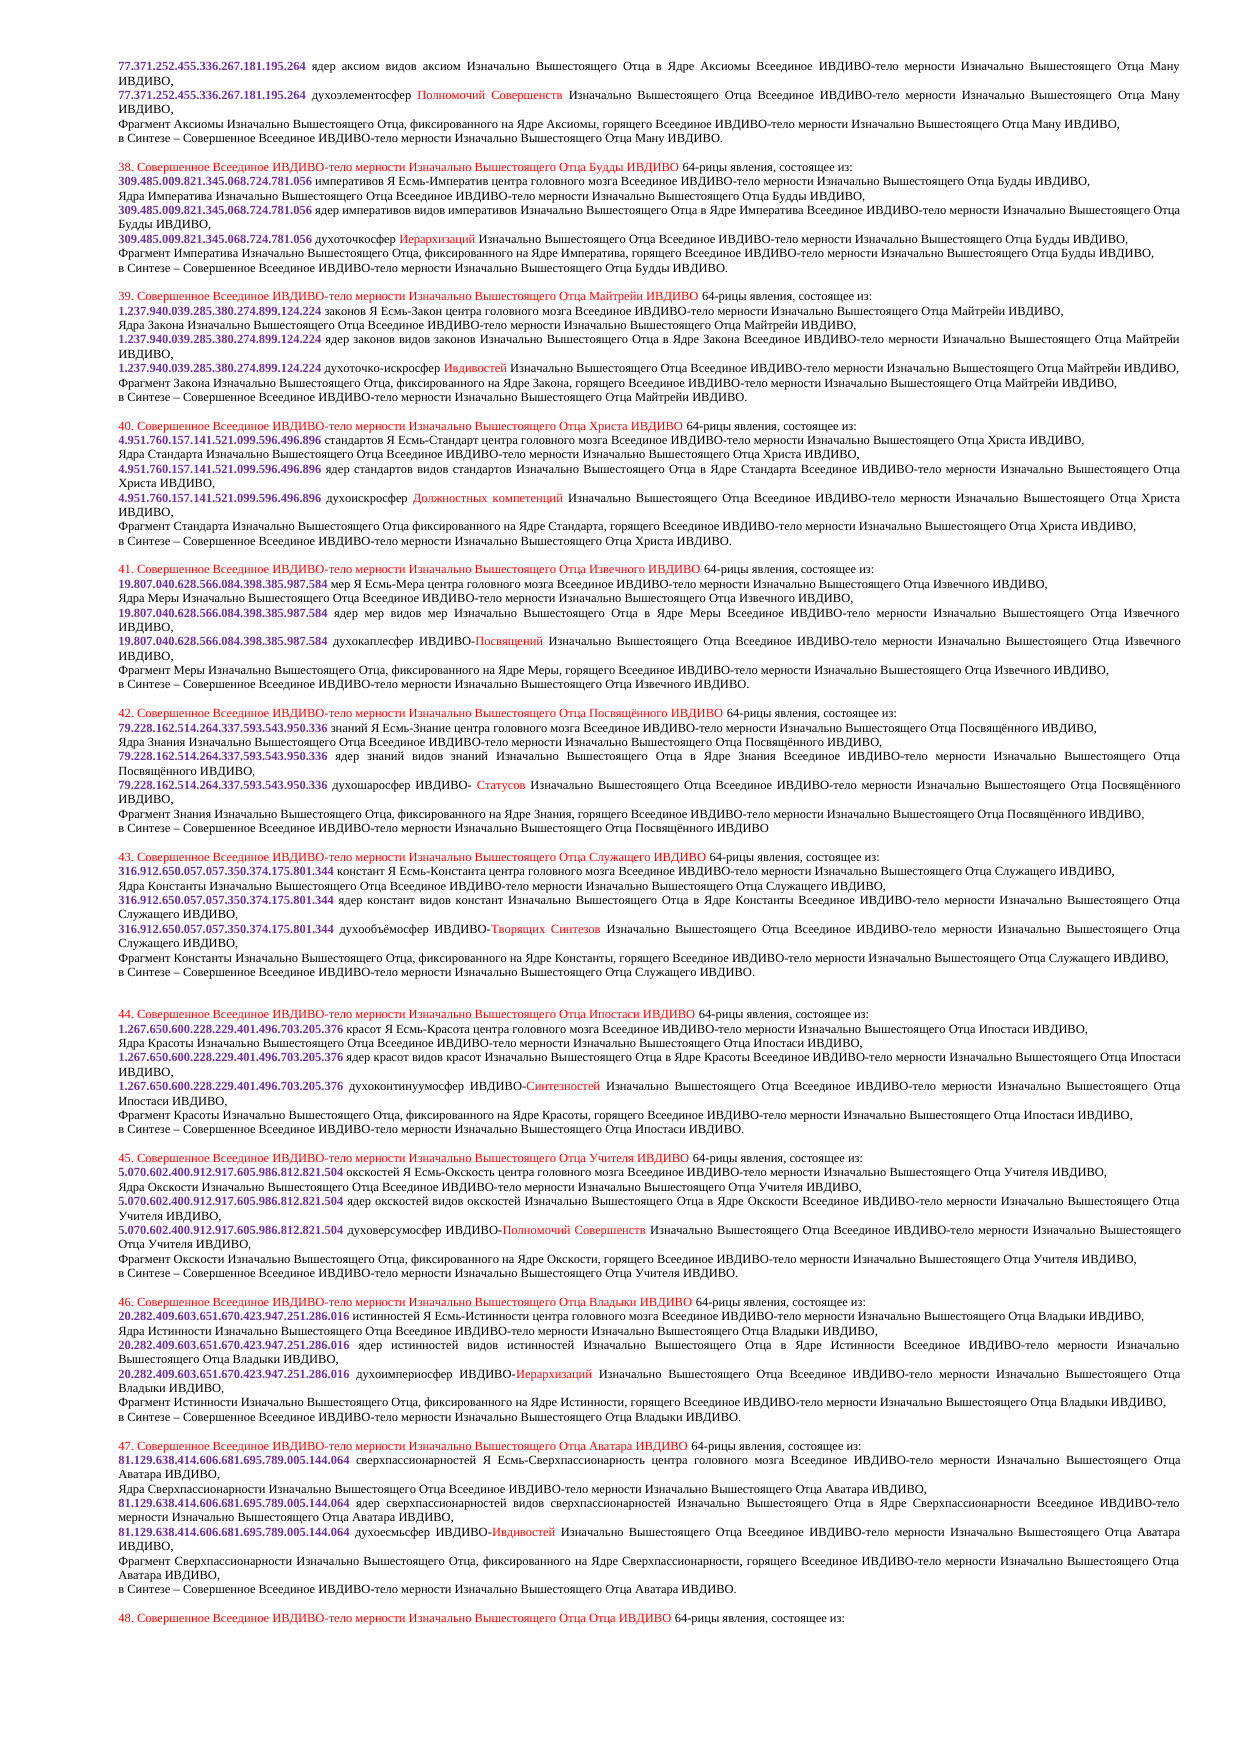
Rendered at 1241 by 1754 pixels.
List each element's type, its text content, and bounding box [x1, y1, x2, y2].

text 309.485.009.821.345.068.724.781.056 духоточкосфер Иерархизаций Изначально Вышестоящего Отца Всеединое ИВДИВО-тело мерности Изначально Вышестоящего Отца Будды ИВДИВО, [118, 232, 1181, 246]
text 20.282.409.603.651.670.423.947.251.286.016 ядер истинностей видов истинностей Изначально Вышестоящего Отца в Ядре Истинности Всеединое ИВДИВО-тело мерности Изначально Вышестоящего Отца Владыки ИВДИВО, [118, 1338, 1181, 1366]
text 79.228.162.514.264.337.593.543.950.336 знаний Я Есмь-Знание центра головного мозга Всеединое ИВДИВО-тело мерности Изначально Вышестоящего Отца Посвящённого ИВДИВО, [118, 720, 1181, 735]
text 1.237.940.039.285.380.274.899.124.224 законов Я Есмь-Закон центра головного мозга Всеединое ИВДИВО-тело мерности Изначально Вышестоящего Отца Майтрейи ИВДИВО, [118, 303, 1181, 318]
text 20.282.409.603.651.670.423.947.251.286.016 истинностей Я Есмь-Истинности центра головного мозга Всеединое ИВДИВО-тело мерности Изначально Вышестоящего Отца Владыки ИВДИВО, [118, 1309, 1181, 1323]
text 1.267.650.600.228.229.401.496.703.205.376 ядер красот видов красот Изначально Вышестоящего Отца в Ядре Красоты Всеединое ИВДИВО-тело мерности Изначально Вышестоящего Отца Ипостаси ИВДИВО, [118, 1050, 1181, 1079]
text Фрагмент Окскости Изначально Вышестоящего Отца, фиксированного на Ядре Окскости, горящего Всеединое ИВДИВО-тело мерности Изначально Вышестоящего Отца Учителя ИВДИВО, [118, 1251, 1181, 1266]
text 44. Совершенное Всеединое ИВДИВО-тело мерности Изначально Вышестоящего Отца Ипостаси ИВДИВО 64-рицы явления, состоящее из: [118, 1007, 1181, 1021]
text 42. Совершенное Всеединое ИВДИВО-тело мерности Изначально Вышестоящего Отца Посвящённого ИВДИВО 64-рицы явления, состоящее из: [118, 706, 1181, 720]
text в Синтезе – Совершенное Всеединое ИВДИВО-тело мерности Изначально Вышестоящего Отца Посвящённого ИВДИВО [118, 821, 1181, 835]
text 1.237.940.039.285.380.274.899.124.224 ядер законов видов законов Изначально Вышестоящего Отца в Ядре Закона Всеединое ИВДИВО-тело мерности Изначально Вышестоящего Отца Майтрейи ИВДИВО, [118, 332, 1181, 361]
text 81.129.638.414.606.681.695.789.005.144.064 духоесмьсфер ИВДИВО-Ивдивостей Изначально Вышестоящего Отца Всеединое ИВДИВО-тело мерности Изначально Вышестоящего Отца Аватара ИВДИВО, [118, 1524, 1181, 1553]
text в Синтезе – Совершенное Всеединое ИВДИВО-тело мерности Изначально Вышестоящего Отца Христа ИВДИВО. [118, 533, 1181, 548]
text 1.237.940.039.285.380.274.899.124.224 духоточко-искросфер Ивдивостей Изначально Вышестоящего Отца Всеединое ИВДИВО-тело мерности Изначально Вышестоящего Отца Майтрейи ИВДИВО, [118, 361, 1181, 375]
text 1.267.650.600.228.229.401.496.703.205.376 духоконтинуумосфер ИВДИВО-Синтезностей Изначально Вышестоящего Отца Всеединое ИВДИВО-тело мерности Изначально Вышестоящего Отца Ипостаси ИВДИВО, [118, 1079, 1181, 1108]
text 5.070.602.400.912.917.605.986.812.821.504 окскостей Я Есмь-Окскость центра головного мозга Всеединое ИВДИВО-тело мерности Изначально Вышестоящего Отца Учителя ИВДИВО, [118, 1165, 1181, 1179]
text Ядра Константы Изначально Вышестоящего Отца Всеединое ИВДИВО-тело мерности Изначально Вышестоящего Отца Служащего ИВДИВО, [118, 878, 1181, 893]
text в Синтезе – Совершенное Всеединое ИВДИВО-тело мерности Изначально Вышестоящего Отца Служащего ИВДИВО. [118, 965, 1181, 979]
text 47. Совершенное Всеединое ИВДИВО-тело мерности Изначально Вышестоящего Отца Аватара ИВДИВО 64-рицы явления, состоящее из: [118, 1438, 1181, 1453]
text 40. Совершенное Всеединое ИВДИВО-тело мерности Изначально Вышестоящего Отца Христа ИВДИВО 64-рицы явления, состоящее из: [118, 418, 1181, 433]
text 4.951.760.157.141.521.099.596.496.896 ядер стандартов видов стандартов Изначально Вышестоящего Отца в Ядре Стандарта Всеединое ИВДИВО-тело мерности Изначально Вышестоящего Отца Христа ИВДИВО, [118, 462, 1181, 490]
text 43. Совершенное Всеединое ИВДИВО-тело мерности Изначально Вышестоящего Отца Служащего ИВДИВО 64-рицы явления, состоящее из: [118, 850, 1181, 864]
text Фрагмент Сверхпассионарности Изначально Вышестоящего Отца, фиксированного на Ядре Сверхпассионарности, горящего Всеединое ИВДИВО-тело мерности Изначально Вышестоящего Отца Аватара ИВДИВО, [118, 1553, 1181, 1582]
text 41. Совершенное Всеединое ИВДИВО-тело мерности Изначально Вышестоящего Отца Извечного ИВДИВО 64-рицы явления, состоящее из: [118, 562, 1181, 577]
text 79.228.162.514.264.337.593.543.950.336 ядер знаний видов знаний Изначально Вышестоящего Отца в Ядре Знания Всеединое ИВДИВО-тело мерности Изначально Вышестоящего Отца Посвящённого ИВДИВО, [118, 749, 1181, 778]
text в Синтезе – Совершенное Всеединое ИВДИВО-тело мерности Изначально Вышестоящего Отца Будды ИВДИВО. [118, 260, 1181, 275]
text 316.912.650.057.057.350.374.175.801.344 ядер констант видов констант Изначально Вышестоящего Отца в Ядре Константы Всеединое ИВДИВО-тело мерности Изначально Вышестоящего Отца Служащего ИВДИВО, [118, 893, 1181, 922]
text Ядра Императива Изначально Вышестоящего Отца Всеединое ИВДИВО-тело мерности Изначально Вышестоящего Отца Будды ИВДИВО, [118, 188, 1181, 203]
text 77.371.252.455.336.267.181.195.264 духоэлементосфер Полномочий Совершенств Изначально Вышестоящего Отца Всеединое ИВДИВО-тело мерности Изначально Вышестоящего Отца Ману ИВДИВО, [118, 88, 1181, 117]
text Фрагмент Истинности Изначально Вышестоящего Отца, фиксированного на Ядре Истинности, горящего Всеединое ИВДИВО-тело мерности Изначально Вышестоящего Отца Владыки ИВДИВО, [118, 1395, 1181, 1409]
text в Синтезе – Совершенное Всеединое ИВДИВО-тело мерности Изначально Вышестоящего Отца Ману ИВДИВО. [118, 131, 1181, 145]
text 309.485.009.821.345.068.724.781.056 императивов Я Есмь-Императив центра головного мозга Всеединое ИВДИВО-тело мерности Изначально Вышестоящего Отца Будды ИВДИВО, [118, 174, 1181, 188]
text 19.807.040.628.566.084.398.385.987.584 ядер мер видов мер Изначально Вышестоящего Отца в Ядре Меры Всеединое ИВДИВО-тело мерности Изначально Вышестоящего Отца Извечного ИВДИВО, [118, 605, 1181, 634]
text в Синтезе – Совершенное Всеединое ИВДИВО-тело мерности Изначально Вышестоящего Отца Владыки ИВДИВО. [118, 1409, 1181, 1424]
text 5.070.602.400.912.917.605.986.812.821.504 духоверсумосфер ИВДИВО-Полномочий Совершенств Изначально Вышестоящего Отца Всеединое ИВДИВО-тело мерности Изначально Вышестоящего Отца Учителя ИВДИВО, [118, 1223, 1181, 1251]
text 19.807.040.628.566.084.398.385.987.584 мер Я Есмь-Мера центра головного мозга Всеединое ИВДИВО-тело мерности Изначально Вышестоящего Отца Извечного ИВДИВО, [118, 577, 1181, 591]
text Фрагмент Стандарта Изначально Вышестоящего Отца фиксированного на Ядре Стандарта, горящего Всеединое ИВДИВО-тело мерности Изначально Вышестоящего Отца Христа ИВДИВО, [118, 519, 1181, 533]
text в Синтезе – Совершенное Всеединое ИВДИВО-тело мерности Изначально Вышестоящего Отца Ипостаси ИВДИВО. [118, 1122, 1181, 1136]
text 46. Совершенное Всеединое ИВДИВО-тело мерности Изначально Вышестоящего Отца Владыки ИВДИВО 64-рицы явления, состоящее из: [118, 1294, 1181, 1309]
text Фрагмент Императива Изначально Вышестоящего Отца, фиксированного на Ядре Императива, горящего Всеединое ИВДИВО-тело мерности Изначально Вышестоящего Отца Будды ИВДИВО, [118, 246, 1181, 260]
text Фрагмент Меры Изначально Вышестоящего Отца, фиксированного на Ядре Меры, горящего Всеединое ИВДИВО-тело мерности Изначально Вышестоящего Отца Извечного ИВДИВО, [118, 663, 1181, 677]
text 81.129.638.414.606.681.695.789.005.144.064 сверхпассионарностей Я Есмь-Сверхпассионарность центра головного мозга Всеединое ИВДИВО-тело мерности Изначально Вышестоящего Отца Аватара ИВДИВО, [118, 1453, 1181, 1481]
text 316.912.650.057.057.350.374.175.801.344 духообъёмосфер ИВДИВО-Творящих Синтезов Изначально Вышестоящего Отца Всеединое ИВДИВО-тело мерности Изначально Вышестоящего Отца Служащего ИВДИВО, [118, 922, 1181, 950]
text 1.267.650.600.228.229.401.496.703.205.376 красот Я Есмь-Красота центра головного мозга Всеединое ИВДИВО-тело мерности Изначально Вышестоящего Отца Ипостаси ИВДИВО, [118, 1021, 1181, 1036]
text 48. Совершенное Всеединое ИВДИВО-тело мерности Изначально Вышестоящего Отца Отца ИВДИВО 64-рицы явления, состоящее из: [118, 1611, 1181, 1625]
text 79.228.162.514.264.337.593.543.950.336 духошаросфер ИВДИВО- Статусов Изначально Вышестоящего Отца Всеединое ИВДИВО-тело мерности Изначально Вышестоящего Отца Посвящённого ИВДИВО, [118, 778, 1181, 807]
text 77.371.252.455.336.267.181.195.264 ядер аксиом видов аксиом Изначально Вышестоящего Отца в Ядре Аксиомы Всеединое ИВДИВО-тело мерности Изначально Вышестоящего Отца Ману ИВДИВО, [118, 59, 1181, 88]
text Ядра Сверхпассионарности Изначально Вышестоящего Отца Всеединое ИВДИВО-тело мерности Изначально Вышестоящего Отца Аватара ИВДИВО, [118, 1481, 1181, 1496]
text 20.282.409.603.651.670.423.947.251.286.016 духоимпериосфер ИВДИВО-Иерархизаций Изначально Вышестоящего Отца Всеединое ИВДИВО-тело мерности Изначально Вышестоящего Отца Владыки ИВДИВО, [118, 1366, 1181, 1395]
text 81.129.638.414.606.681.695.789.005.144.064 ядер сверхпассионарностей видов сверхпассионарностей Изначально Вышестоящего Отца в Ядре Сверхпассионарности Всеединое ИВДИВО-тело мерности Изначально Вышестоящего Отца Аватара ИВДИВО, [118, 1496, 1181, 1524]
text Ядра Стандарта Изначально Вышестоящего Отца Всеединое ИВДИВО-тело мерности Изначально Вышестоящего Отца Христа ИВДИВО, [118, 447, 1181, 462]
text Ядра Знания Изначально Вышестоящего Отца Всеединое ИВДИВО-тело мерности Изначально Вышестоящего Отца Посвящённого ИВДИВО, [118, 735, 1181, 749]
text Фрагмент Знания Изначально Вышестоящего Отца, фиксированного на Ядре Знания, горящего Всеединое ИВДИВО-тело мерности Изначально Вышестоящего Отца Посвящённого ИВДИВО, [118, 807, 1181, 821]
text в Синтезе – Совершенное Всеединое ИВДИВО-тело мерности Изначально Вышестоящего Отца Майтрейи ИВДИВО. [118, 390, 1181, 404]
text Ядра Окскости Изначально Вышестоящего Отца Всеединое ИВДИВО-тело мерности Изначально Вышестоящего Отца Учителя ИВДИВО, [118, 1179, 1181, 1194]
text в Синтезе – Совершенное Всеединое ИВДИВО-тело мерности Изначально Вышестоящего Отца Аватара ИВДИВО. [118, 1582, 1181, 1596]
text 316.912.650.057.057.350.374.175.801.344 констант Я Есмь-Константа центра головного мозга Всеединое ИВДИВО-тело мерности Изначально Вышестоящего Отца Служащего ИВДИВО, [118, 864, 1181, 878]
text Фрагмент Аксиомы Изначально Вышестоящего Отца, фиксированного на Ядре Аксиомы, горящего Всеединое ИВДИВО-тело мерности Изначально Вышестоящего Отца Ману ИВДИВО, [118, 117, 1181, 131]
text Фрагмент Закона Изначально Вышестоящего Отца, фиксированного на Ядре Закона, горящего Всеединое ИВДИВО-тело мерности Изначально Вышестоящего Отца Майтрейи ИВДИВО, [118, 375, 1181, 390]
text в Синтезе – Совершенное Всеединое ИВДИВО-тело мерности Изначально Вышестоящего Отца Учителя ИВДИВО. [118, 1266, 1181, 1280]
text 19.807.040.628.566.084.398.385.987.584 духокаплесфер ИВДИВО-Посвящений Изначально Вышестоящего Отца Всеединое ИВДИВО-тело мерности Изначально Вышестоящего Отца Извечного ИВДИВО, [118, 634, 1181, 663]
text Ядра Закона Изначально Вышестоящего Отца Всеединое ИВДИВО-тело мерности Изначально Вышестоящего Отца Майтрейи ИВДИВО, [118, 318, 1181, 332]
text 5.070.602.400.912.917.605.986.812.821.504 ядер окскостей видов окскостей Изначально Вышестоящего Отца в Ядре Окскости Всеединое ИВДИВО-тело мерности Изначально Вышестоящего Отца Учителя ИВДИВО, [118, 1194, 1181, 1223]
text 39. Совершенное Всеединое ИВДИВО-тело мерности Изначально Вышестоящего Отца Майтрейи ИВДИВО 64-рицы явления, состоящее из: [118, 289, 1181, 303]
text 4.951.760.157.141.521.099.596.496.896 стандартов Я Есмь-Стандарт центра головного мозга Всеединое ИВДИВО-тело мерности Изначально Вышестоящего Отца Христа ИВДИВО, [118, 433, 1181, 447]
text Фрагмент Константы Изначально Вышестоящего Отца, фиксированного на Ядре Константы, горящего Всеединое ИВДИВО-тело мерности Изначально Вышестоящего Отца Служащего ИВДИВО, [118, 950, 1181, 965]
text 4.951.760.157.141.521.099.596.496.896 духоискросфер Должностных компетенций Изначально Вышестоящего Отца Всеединое ИВДИВО-тело мерности Изначально Вышестоящего Отца Христа ИВДИВО, [118, 490, 1181, 519]
text Фрагмент Красоты Изначально Вышестоящего Отца, фиксированного на Ядре Красоты, горящего Всеединое ИВДИВО-тело мерности Изначально Вышестоящего Отца Ипостаси ИВДИВО, [118, 1108, 1181, 1122]
text 309.485.009.821.345.068.724.781.056 ядер императивов видов императивов Изначально Вышестоящего Отца в Ядре Императива Всеединое ИВДИВО-тело мерности Изначально Вышестоящего Отца Будды ИВДИВО, [118, 203, 1181, 232]
text Ядра Истинности Изначально Вышестоящего Отца Всеединое ИВДИВО-тело мерности Изначально Вышестоящего Отца Владыки ИВДИВО, [118, 1323, 1181, 1338]
text 38. Совершенное Всеединое ИВДИВО-тело мерности Изначально Вышестоящего Отца Будды ИВДИВО 64-рицы явления, состоящее из: [118, 160, 1181, 174]
text Ядра Красоты Изначально Вышестоящего Отца Всеединое ИВДИВО-тело мерности Изначально Вышестоящего Отца Ипостаси ИВДИВО, [118, 1036, 1181, 1050]
text в Синтезе – Совершенное Всеединое ИВДИВО-тело мерности Изначально Вышестоящего Отца Извечного ИВДИВО. [118, 677, 1181, 692]
text 45. Совершенное Всеединое ИВДИВО-тело мерности Изначально Вышестоящего Отца Учителя ИВДИВО 64-рицы явления, состоящее из: [118, 1151, 1181, 1165]
text Ядра Меры Изначально Вышестоящего Отца Всеединое ИВДИВО-тело мерности Изначально Вышестоящего Отца Извечного ИВДИВО, [118, 591, 1181, 605]
